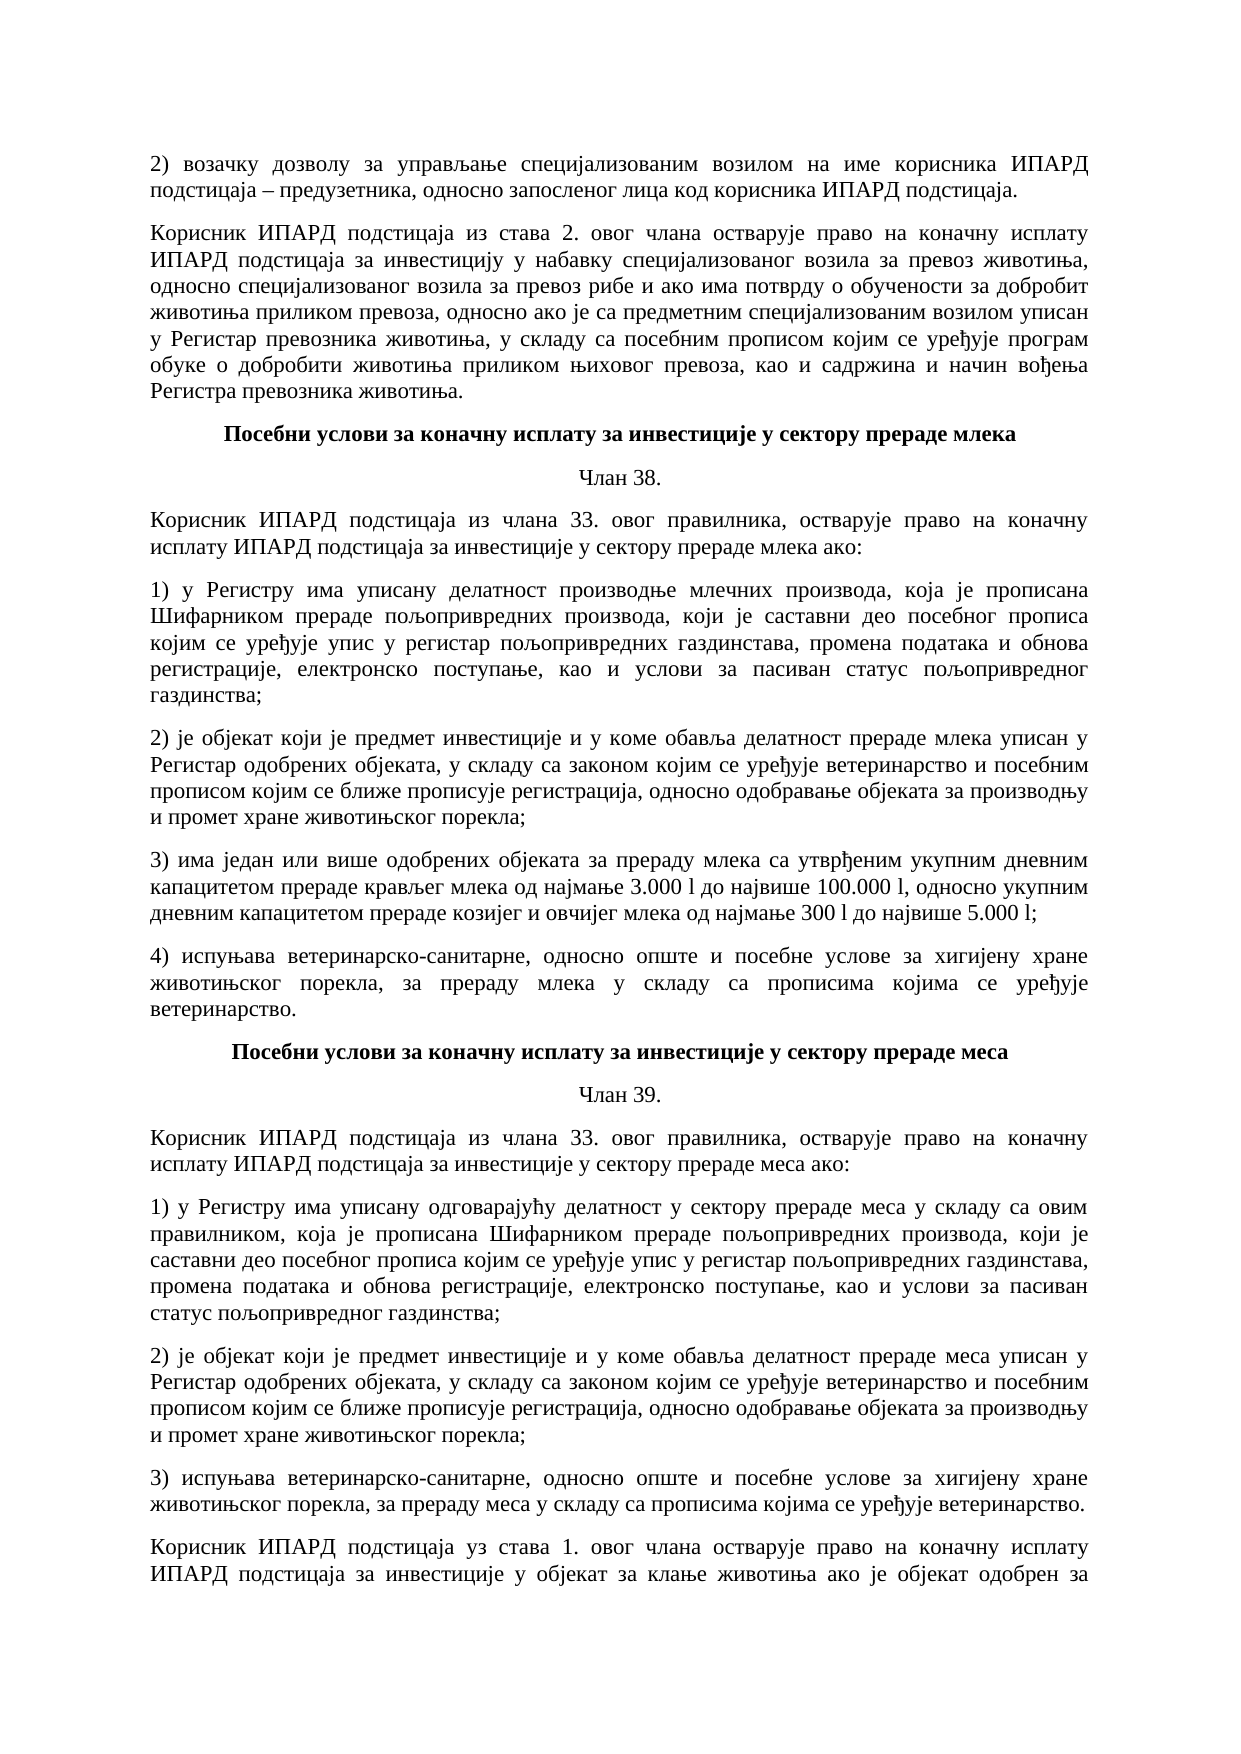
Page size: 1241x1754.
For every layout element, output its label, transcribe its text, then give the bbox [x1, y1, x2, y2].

text 2) је објекат који је предмет инвестиције и у коме обавља делатност прераде млека уписан у Регистар одобрених објеката, у складу са законом којим се уређује ветеринарство и посебним прописом којим се ближе прописује регистрација, односно одобравање објеката за производњу и промет хране животињског порекла; [150, 724, 1090, 830]
text 3) испуњава ветеринарско-санитарне, односно опште и посебне услове за хигијену хране животињског порекла, за прераду меса у складу са прописима којима се уређује ветеринарство. [150, 1464, 1090, 1517]
text 2) возачку дозволу за управљање специјализованим возилом на име корисника ИПАРД подстицаја – предузетника, односно запосленог лица код корисника ИПАРД подстицаја. [150, 150, 1090, 203]
text 1) у Регистру има уписану одговарајућу делатност у сектору прераде меса у складу са овим правилником, која је прописана Шифарником прераде пољопривредних производа, који је саставни део посебног прописа којим се уређује упис у регистар пољопривредних газдинстава, промена података и обнова регистрације, електронско поступање, као и услови за пасиван статус пољопривредног газдинства; [150, 1193, 1090, 1325]
text Члан 38. [150, 463, 1090, 490]
text Члан 39. [150, 1081, 1090, 1107]
text 1) у Регистру има уписану делатност производње млечних производа, која је прописана Шифарником прераде пољопривредних производа, који је саставни део посебног прописа којим се уређује упис у регистар пољопривредних газдинстава, промена података и обнова регистрације, електронско поступање, као и услови за пасиван статус пољопривредног газдинства; [150, 576, 1090, 708]
text Посебни услови за коначну исплату за инвестиције у сектору прераде млека [150, 421, 1090, 447]
text Корисник ИПАРД подстицаја из члана 33. овог правилника, остварује право на коначну исплату ИПАРД подстицаја за инвестиције у сектору прераде меса ако: [150, 1124, 1090, 1177]
text 4) испуњава ветеринарско-санитарне, односно опште и посебне услове за хигијену хране животињског порекла, за прераду млека у складу са прописима којима се уређује ветеринарство. [150, 942, 1090, 1021]
text Посебни услови за коначну исплату за инвестиције у сектору прераде меса [150, 1038, 1090, 1064]
text Корисник ИПАРД подстицаја из става 2. овог члана остварује право на коначну исплату ИПАРД подстицаја за инвестицију у набавку специјализованог возила за превоз животиња, односно специјализованог возила за превоз рибе и ако има потврду о обучености за добробит животиња приликом превоза, односно ако је са предметним специјализованим возилом уписан у Регистар превозника животиња, у складу са посебним прописом којим се уређује програм обуке о добробити животиња приликом њиховог превоза, као и садржина и начин вођења Регистра превозника животиња. [150, 219, 1090, 404]
text 2) је објекат који је предмет инвестиције и у коме обавља делатност прераде меса уписан у Регистар одобрених објеката, у складу са законом којим се уређује ветеринарство и посебним прописом којим се ближе прописује регистрација, односно одобравање објеката за производњу и промет хране животињског порекла; [150, 1342, 1090, 1447]
text Корисник ИПАРД подстицаја из члана 33. овог правилника, остварује право на коначну исплату ИПАРД подстицаја за инвестиције у сектору прераде млека ако: [150, 507, 1090, 559]
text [150, 1533, 1090, 1586]
text 3) има један или више одобрених објеката за прераду млека са утврђеним укупним дневним капацитетом прераде крављег млека од најмање 3.000 l до највише 100.000 l, односно укупним дневним капацитетом прераде козијег и овчијег млека од најмање 300 l до највише 5.000 l; [150, 846, 1090, 926]
